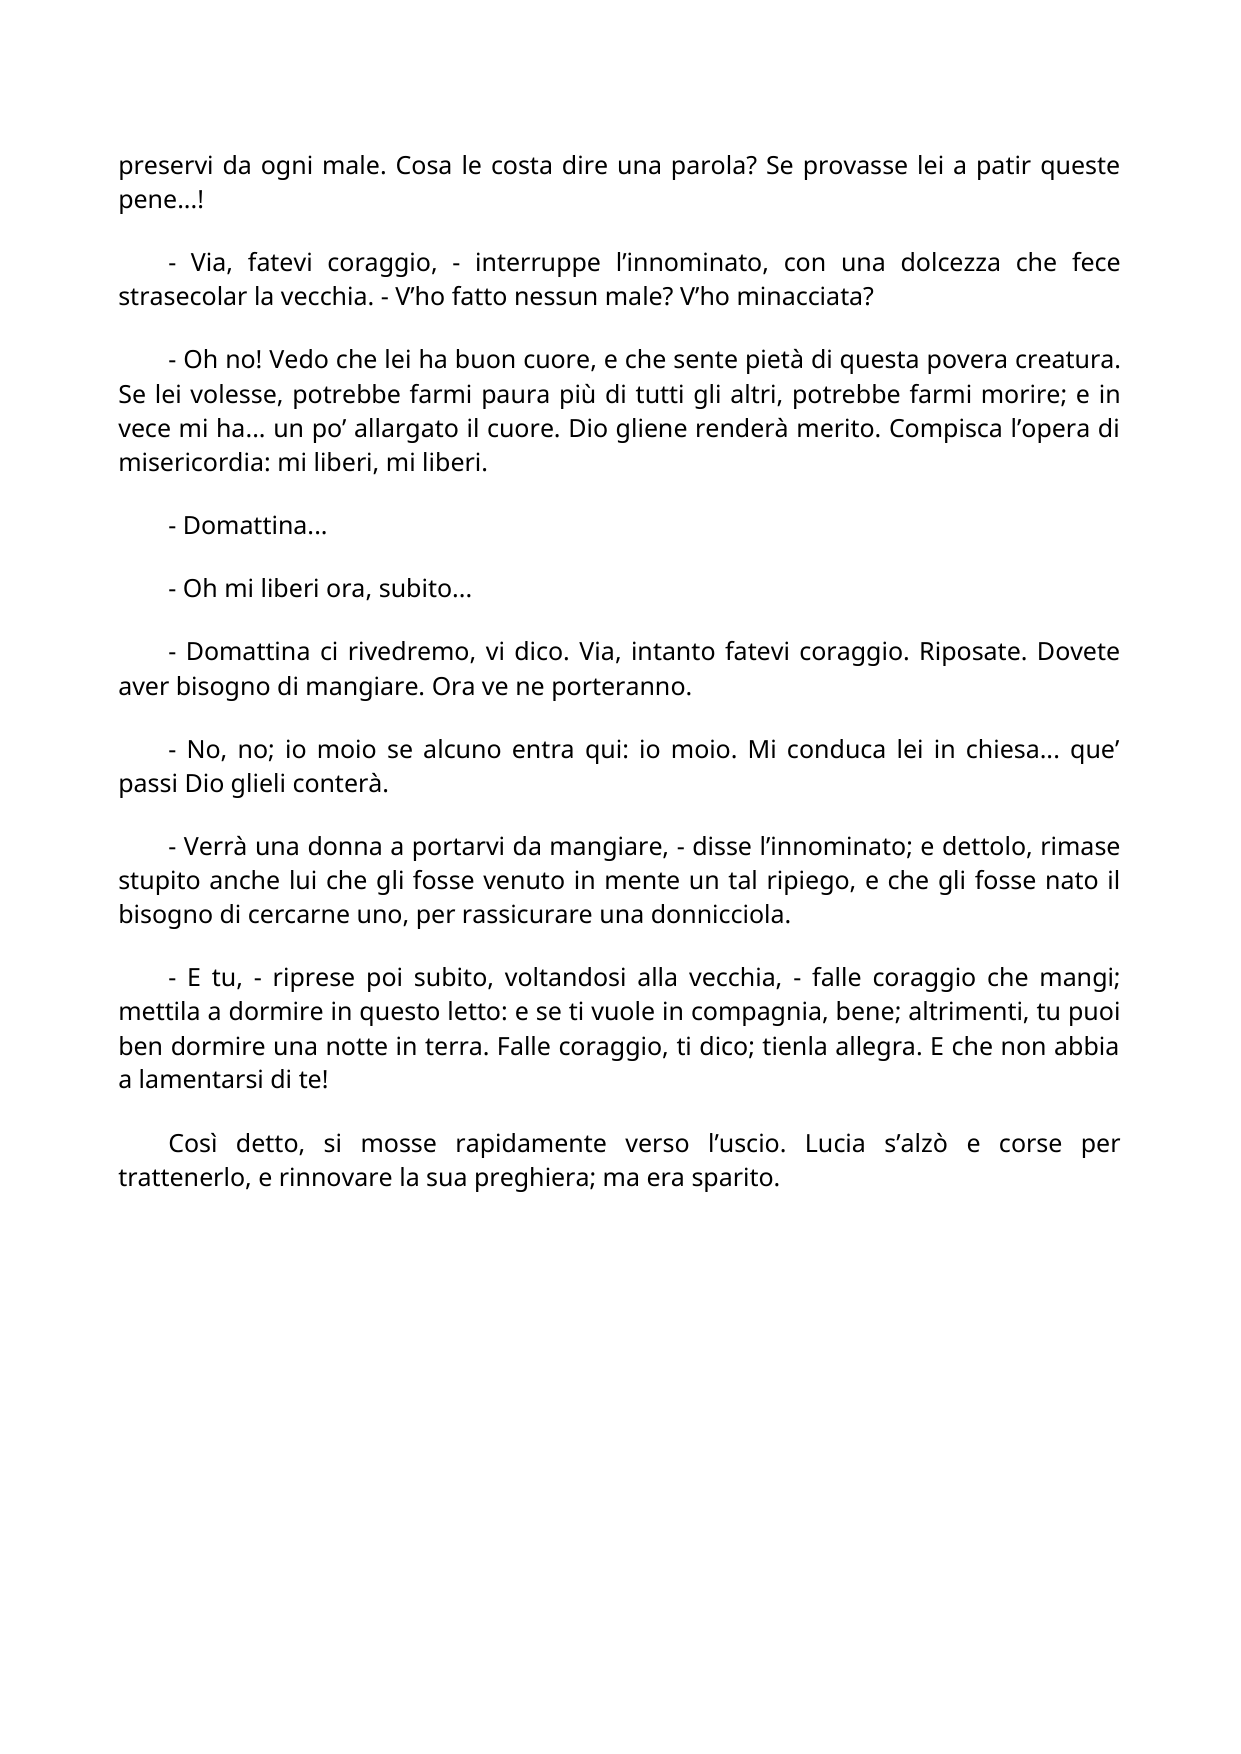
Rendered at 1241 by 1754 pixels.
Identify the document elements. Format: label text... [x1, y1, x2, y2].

text - Domattina ci rivedremo, vi dico. Via, intanto fatevi coraggio. Riposate. Dovete aver bisogno di mangiare. Ora ve ne porteranno. [118, 634, 1122, 702]
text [118, 148, 1122, 216]
text - Via, fatevi coraggio, - interruppe l’innominato, con una dolcezza che fece strasecolar la vecchia. - V’ho fatto nessun male? V’ho minacciata? [118, 245, 1122, 313]
text - Domattina... [118, 508, 1122, 542]
text - No, no; io moio se alcuno entra qui: io moio. Mi conduca lei in chiesa... que’ passi Dio glieli conterà. [118, 731, 1122, 799]
text - E tu, - riprese poi subito, voltandosi alla vecchia, - falle coraggio che mangi; mettila a dormire in questo letto: e se ti vuole in compagnia, bene; altrimenti, tu puoi ben dormire una notte in terra. Falle coraggio, ti dico; tienla allegra. E che non abbia a lamentarsi di te! [118, 960, 1122, 1096]
text - Oh mi liberi ora, subito... [118, 571, 1122, 605]
text - Verrà una donna a portarvi da mangiare, - disse l’innominato; e dettolo, rimase stupito anche lui che gli fosse venuto in mente un tal ripiego, e che gli fosse nato il bisogno di cercarne uno, per rassicurare una donnicciola. [118, 829, 1122, 931]
text Così detto, si mosse rapidamente verso l’uscio. Lucia s’alzò e corse per trattenerlo, e rinnovare la sua preghiera; ma era sparito. [118, 1125, 1122, 1193]
text - Oh no! Vedo che lei ha buon cuore, e che sente pietà di questa povera creatura. Se lei volesse, potrebbe farmi paura più di tutti gli altri, potrebbe farmi morire; e in vece mi ha... un po’ allargato il cuore. Dio gliene renderà merito. Compisca l’opera di misericordia: mi liberi, mi liberi. [118, 342, 1122, 478]
